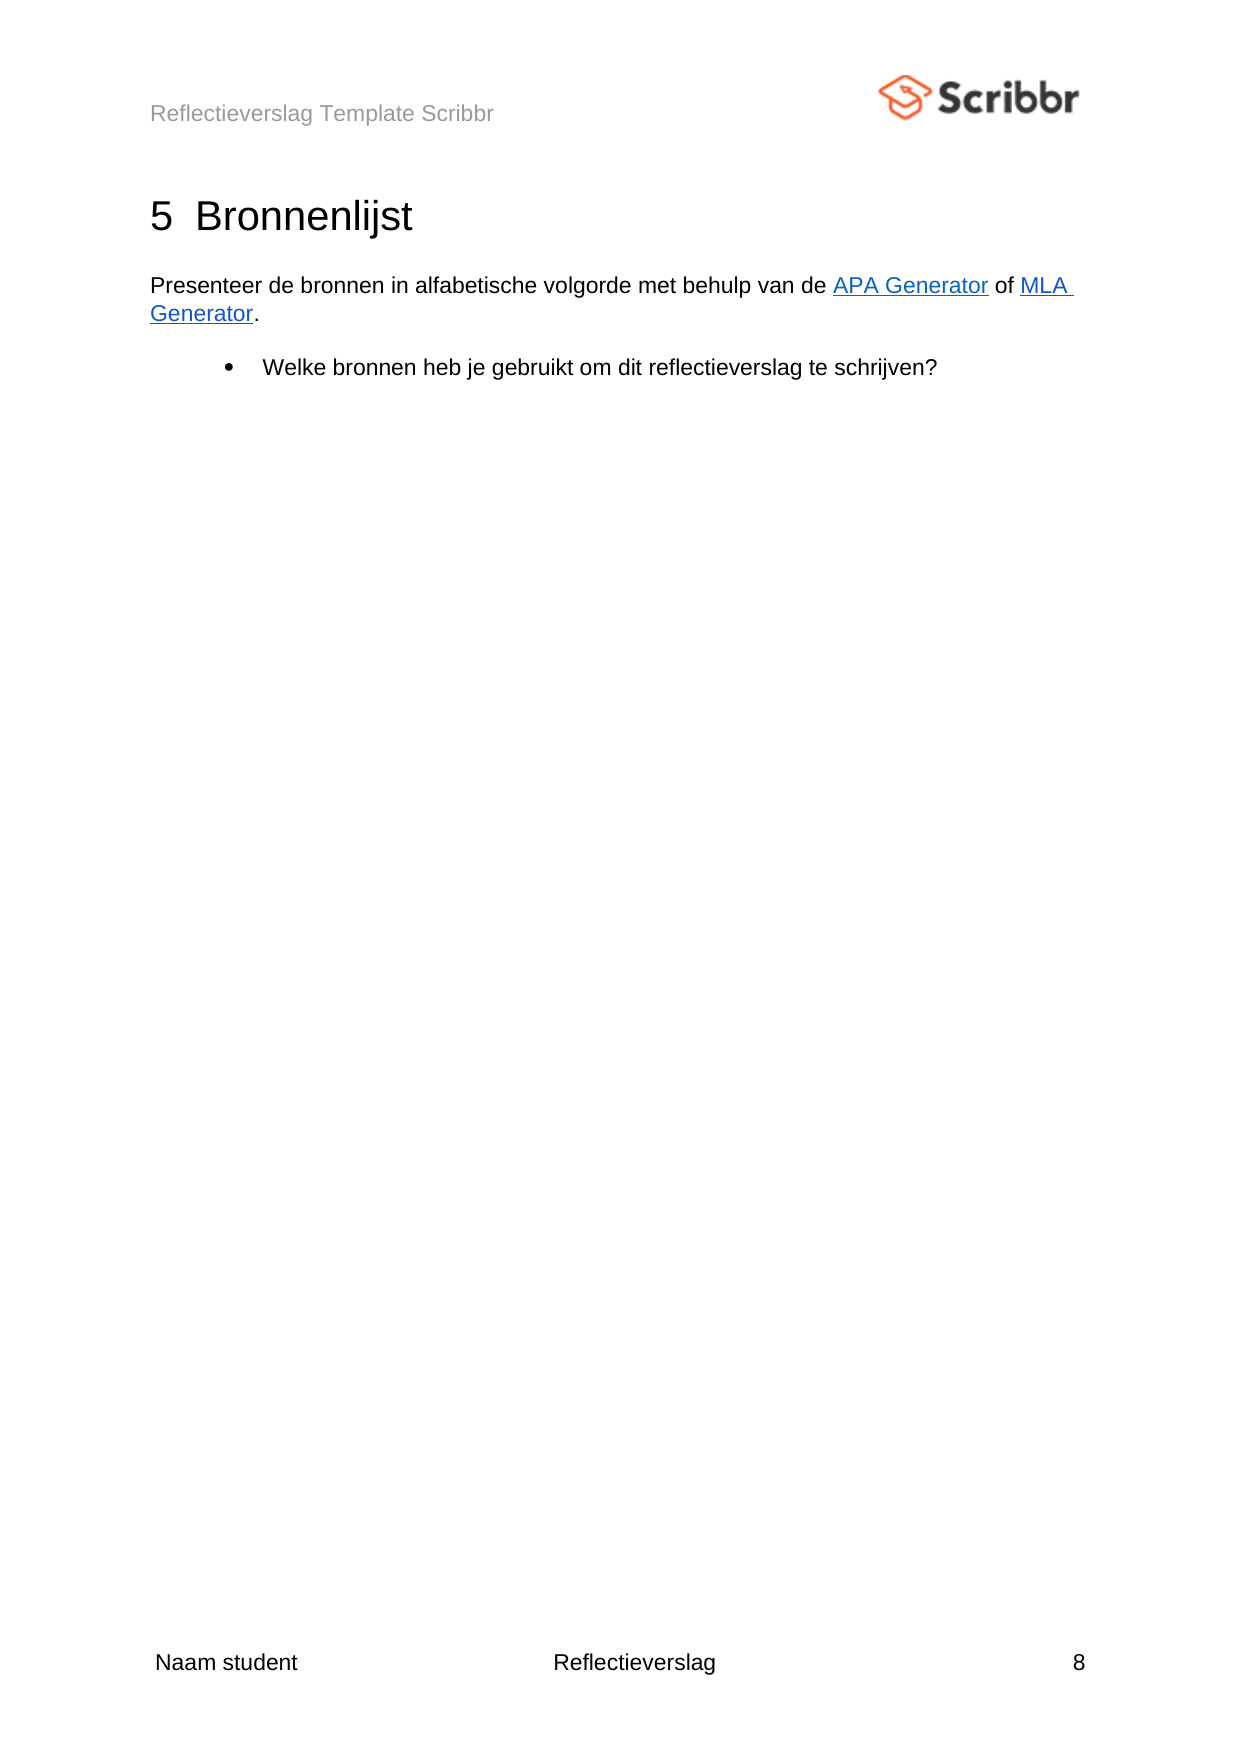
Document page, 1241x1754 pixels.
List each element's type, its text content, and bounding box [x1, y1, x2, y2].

subtitle Bronnenlijst [150, 192, 1090, 239]
list Welke bronnen heb je gebruikt om dit reflectieverslag te schrijven? [225, 354, 1090, 380]
text Presenteer de bronnen in alfabetische volgorde met behulp van de APA Generator of MLA Generator. [150, 272, 1090, 327]
picture [877, 75, 1081, 122]
